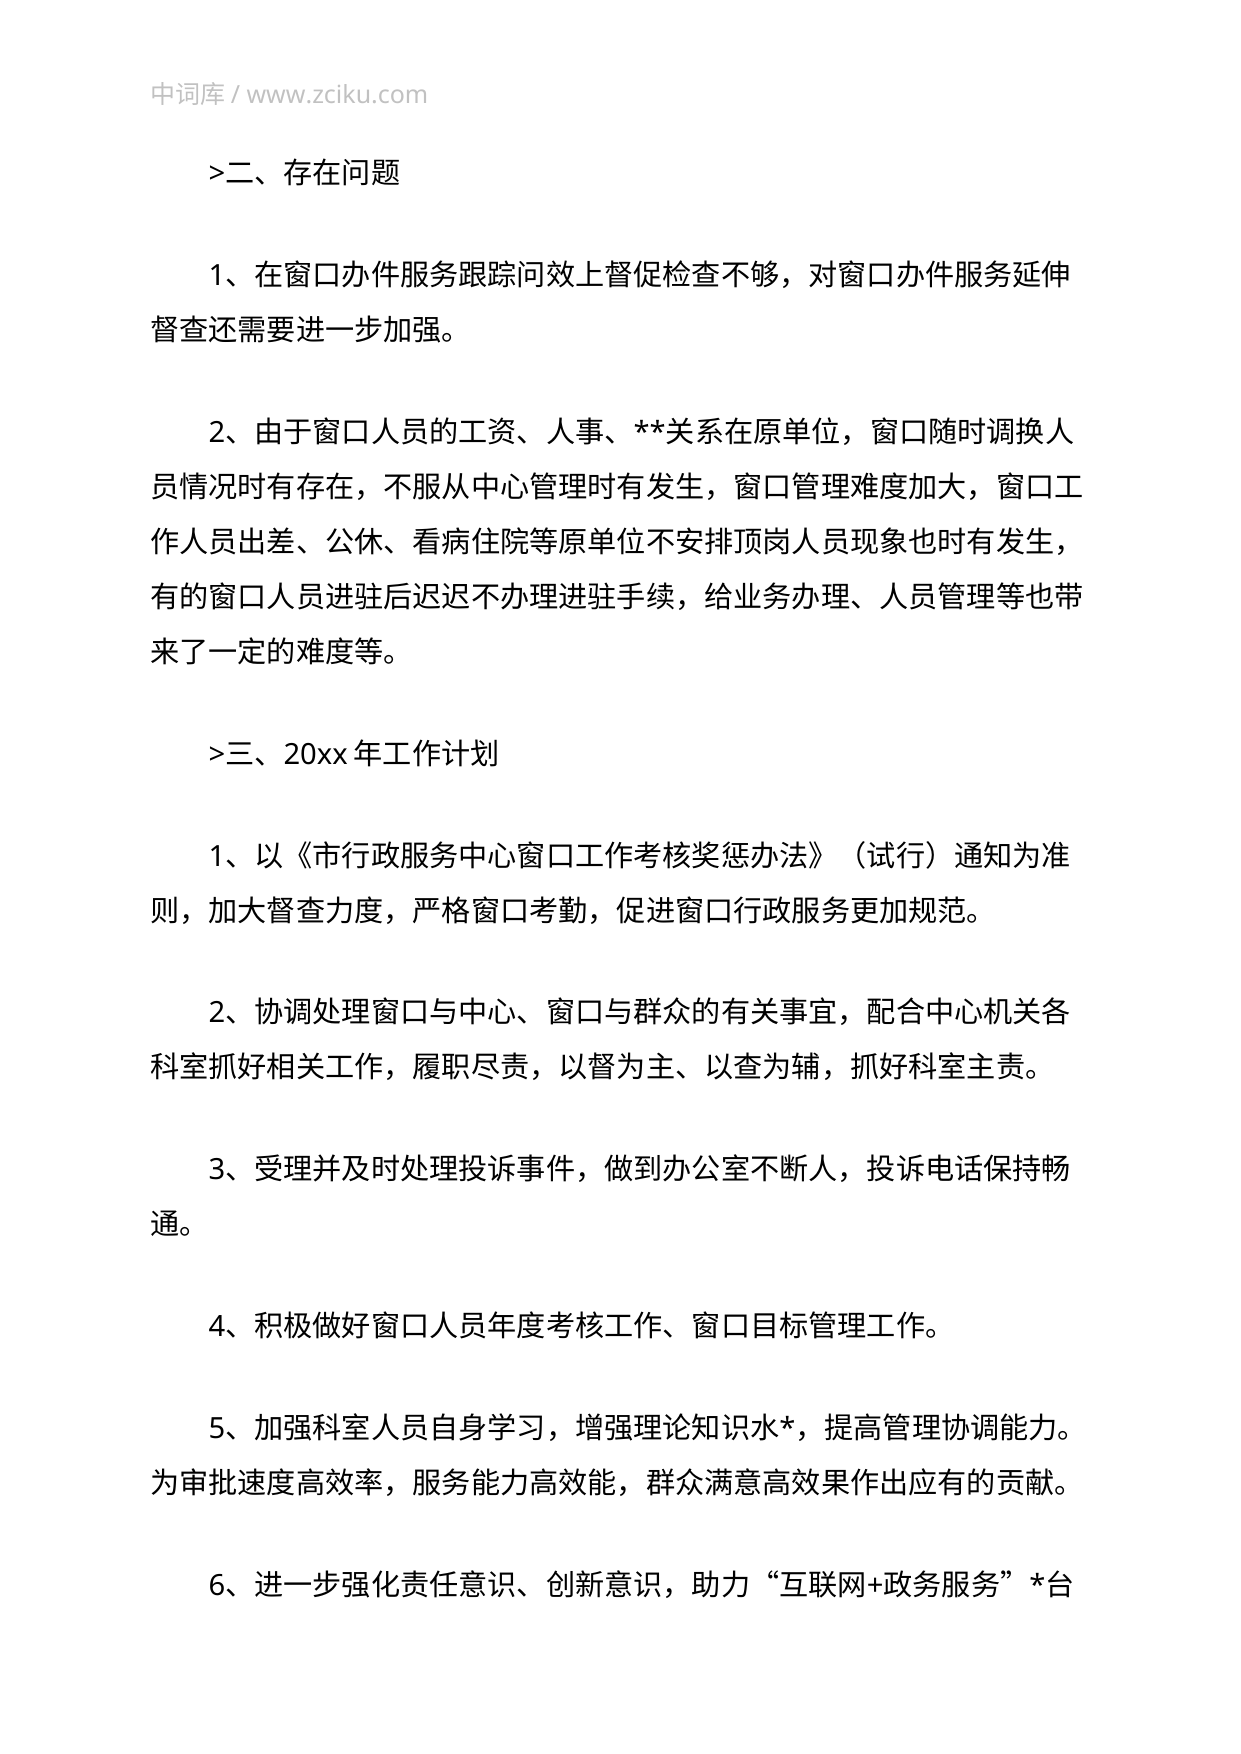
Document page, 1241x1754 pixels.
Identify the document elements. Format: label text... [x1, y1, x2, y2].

text 5、加强科室人员自身学习，增强理论知识水*，提高管理协调能力。为审批速度高效率，服务能力高效能，群众满意高效果作出应有的贡献。 [150, 1404, 1090, 1502]
text 3、受理并及时处理投诉事件，做到办公室不断人，投诉电话保持畅通。 [150, 1146, 1090, 1243]
text >二、存在问题 [150, 150, 1090, 192]
text >三、20xx年工作计划 [150, 730, 1090, 773]
text 2、协调处理窗口与中心、窗口与群众的有关事宜，配合中心机关各科室抓好相关工作，履职尽责，以督为主、以查为辅，抓好科室主责。 [150, 989, 1090, 1086]
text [150, 1561, 1090, 1604]
text 2、由于窗口人员的工资、人事、**关系在原单位，窗口随时调换人员情况时有存在，不服从中心管理时有发生，窗口管理难度加大，窗口工作人员出差、公休、看病住院等原单位不安排顶岗人员现象也时有发生，有的窗口人员进驻后迟迟不办理进驻手续，给业务办理、人员管理等也带来了一定的难度等。 [150, 409, 1090, 671]
text 4、积极做好窗口人员年度考核工作、窗口目标管理工作。 [150, 1302, 1090, 1345]
text 1、在窗口办件服务跟踪问效上督促检查不够，对窗口办件服务延伸督查还需要进一步加强。 [150, 252, 1090, 349]
text 1、以《市行政服务中心窗口工作考核奖惩办法》（试行）通知为准则，加大督查力度，严格窗口考勤，促进窗口行政服务更加规范。 [150, 832, 1090, 929]
